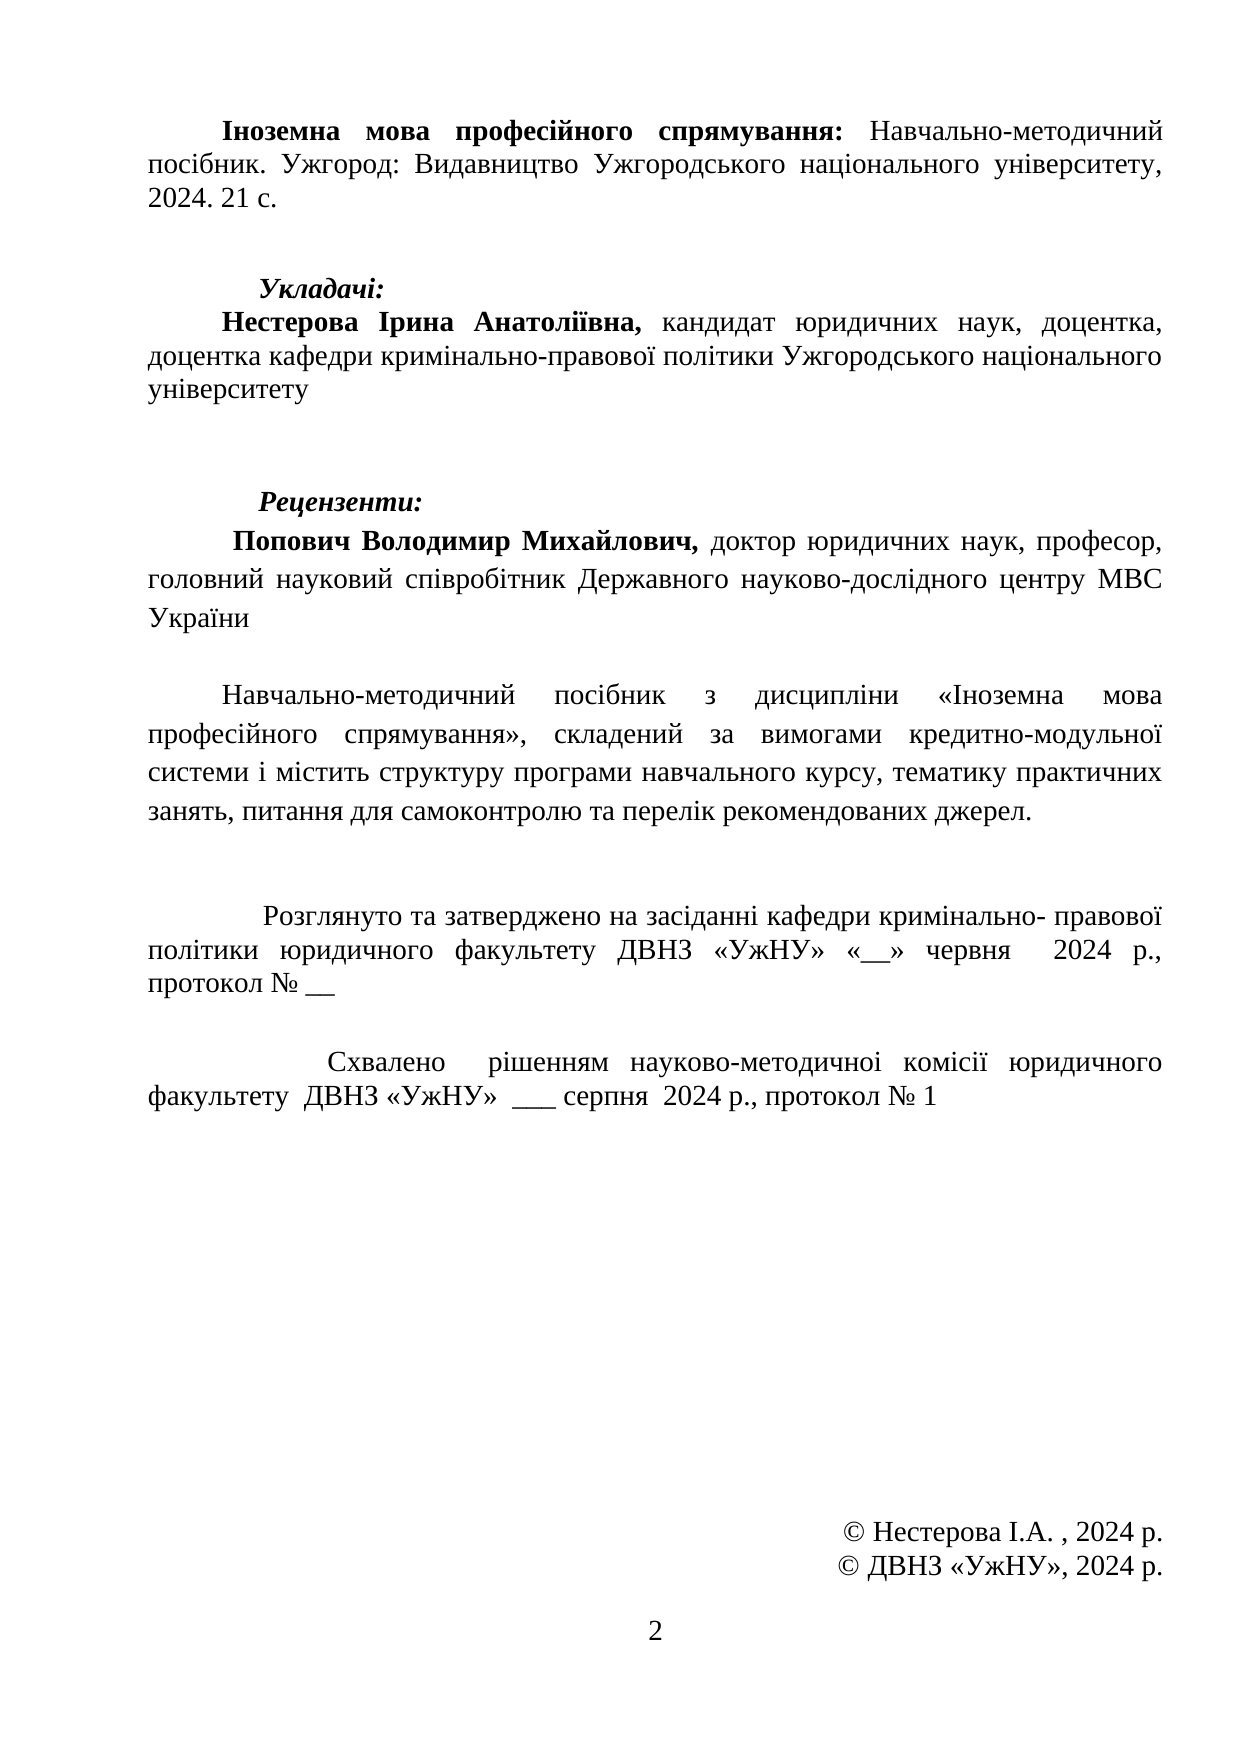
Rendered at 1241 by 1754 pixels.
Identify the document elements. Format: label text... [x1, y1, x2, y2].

text Схвалено рішенням науково-методичноі комісії юридичного факультету ДВНЗ «УжНУ» ___ серпня 2024 р., протокол № 1 [148, 1044, 1163, 1112]
text Укладачі: [148, 271, 1163, 304]
text Іноземна мова професійного спрямування: Навчально-методичний посібник. Ужгород: Видавництво Ужгородського національного університету, 2024. 21 с. [148, 113, 1163, 213]
text ДВНЗ «УжНУ», 2024 р. [148, 1548, 1163, 1581]
text Навчально-методичний посібник з дисципліни «Іноземна мова професійного спрямування», складений за вимогами кредитно-модульної системи і містить структуру програми навчального курсу, тематику практичних занять, питання для самоконтролю та перелік рекомендованих джерел. [148, 677, 1163, 826]
text Розглянуто та затверджено на засіданні кафедри кримінально- правової політики юридичного факультету ДВНЗ «УжНУ» «__» червня 2024 р., протокол № __ [148, 898, 1163, 999]
text Нестерова Ірина Анатоліївна, кандидат юридичних наук, доцентка, доцентка кафедри кримінально-правової політики Ужгородського національного університету [148, 304, 1163, 405]
text Рецензенти: [148, 484, 1163, 518]
text Попович Володимир Михайлович, доктор юридичних наук, професор, головний науковий співробітник Державного науково-дослідного центру МВС України [148, 523, 1163, 634]
text Нестерова І.А. , 2024 р. [148, 1514, 1163, 1548]
